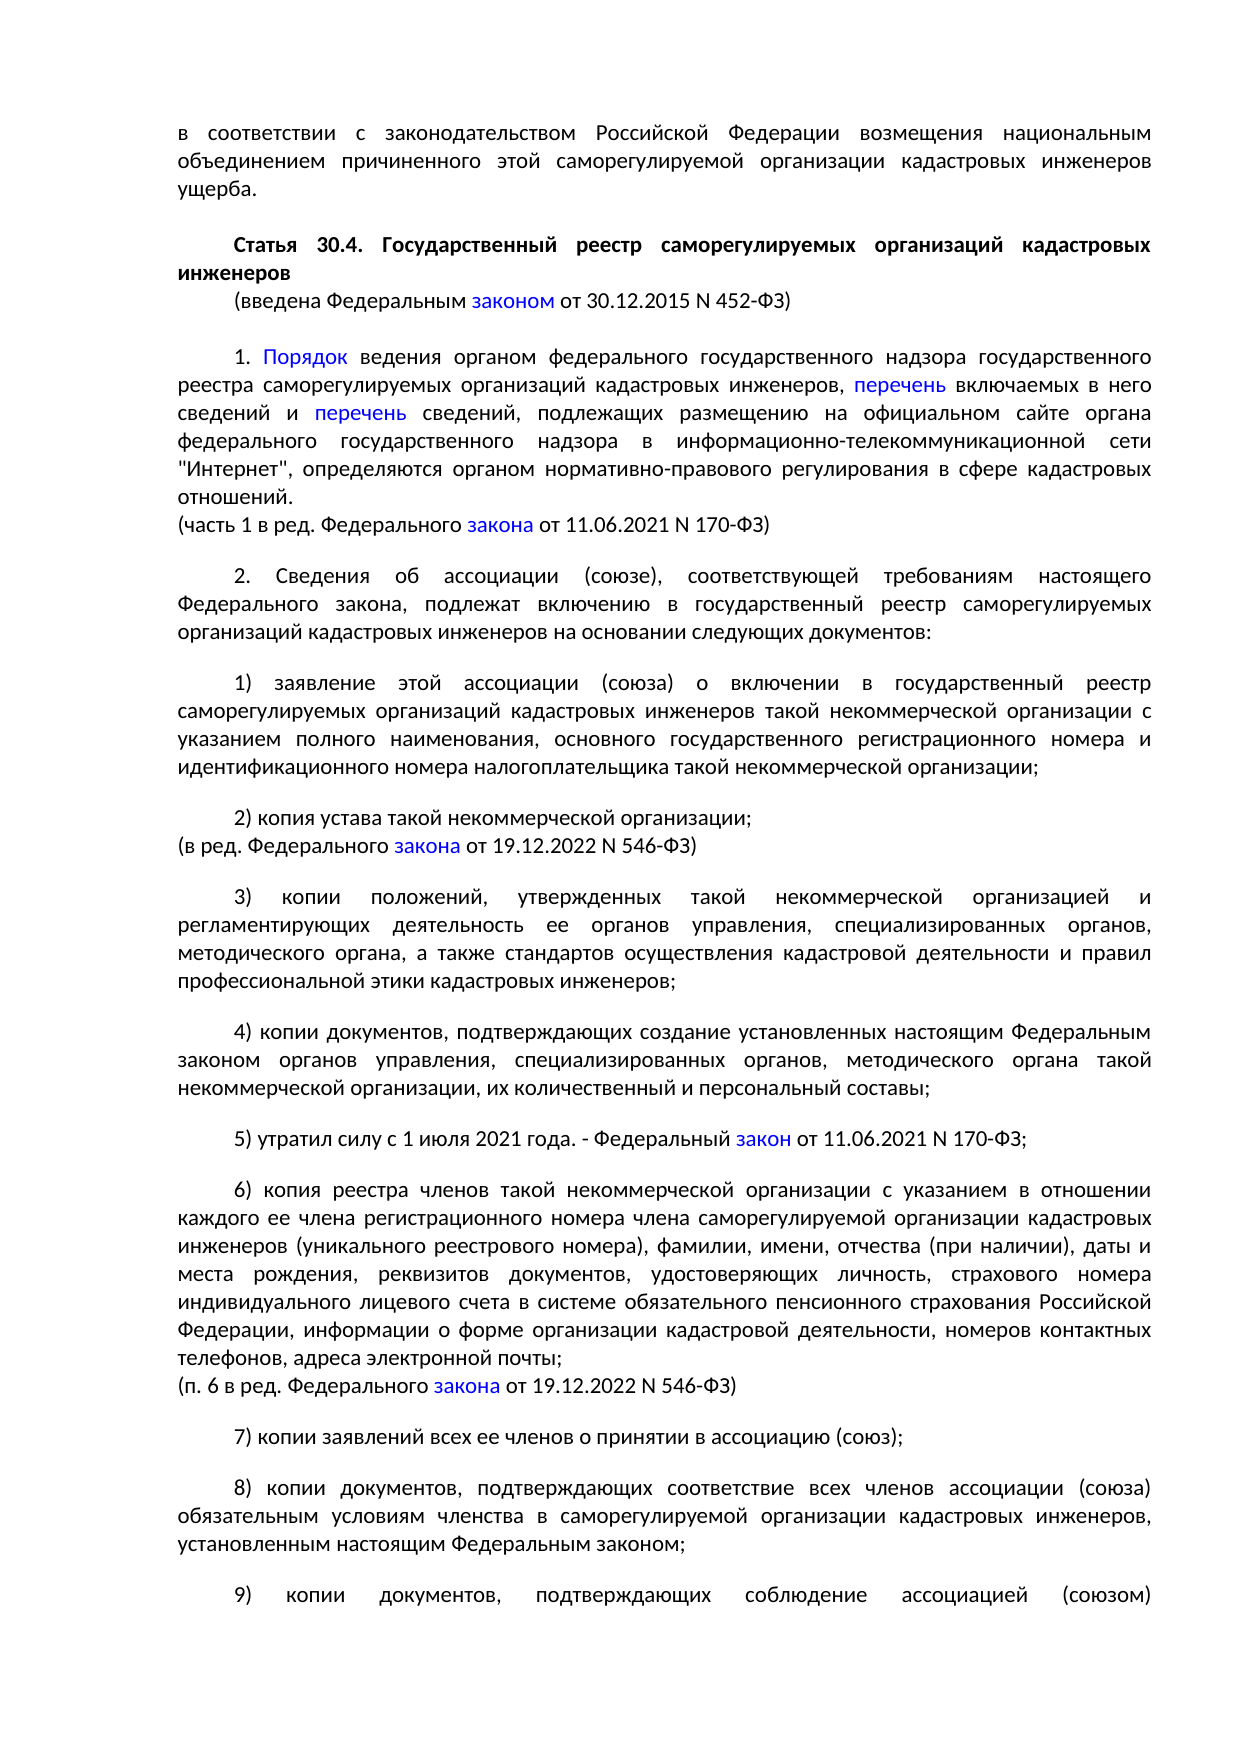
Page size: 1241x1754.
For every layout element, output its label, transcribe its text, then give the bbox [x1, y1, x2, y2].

text 6) копия реестра членов такой некоммерческой организации с указанием в отношении каждого ее члена регистрационного номера члена саморегулируемой организации кадастровых инженеров (уникального реестрового номера), фамилии, имени, отчества (при наличии), даты и места рождения, реквизитов документов, удостоверяющих личность, страхового номера индивидуального лицевого счета в системе обязательного пенсионного страхования Российской Федерации, информации о форме организации кадастровой деятельности, номеров контактных телефонов, адреса электронной почты; [177, 1175, 1152, 1371]
title Статья 30.4. Государственный реестр саморегулируемых организаций кадастровых инженеров [177, 230, 1152, 286]
text 1) заявление этой ассоциации (союза) о включении в государственный реестр саморегулируемых организаций кадастровых инженеров такой некоммерческой организации с указанием полного наименования, основного государственного регистрационного номера и идентификационного номера налогоплательщика такой некоммерческой организации; [177, 668, 1152, 780]
text 4) копии документов, подтверждающих создание установленных настоящим Федеральным законом органов управления, специализированных органов, методического органа такой некоммерческой организации, их количественный и персональный составы; [177, 1017, 1152, 1101]
text (в ред. Федерального закона от 19.12.2022 N 546-ФЗ) [177, 831, 1152, 859]
text 8) копии документов, подтверждающих соответствие всех членов ассоциации (союза) обязательным условиям членства в саморегулируемой организации кадастровых инженеров, установленным настоящим Федеральным законом; [177, 1473, 1152, 1557]
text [177, 1580, 1152, 1608]
text (введена Федеральным законом от 30.12.2015 N 452-ФЗ) [177, 286, 1152, 314]
text (п. 6 в ред. Федерального закона от 19.12.2022 N 546-ФЗ) [177, 1371, 1152, 1399]
text 2. Сведения об ассоциации (союзе), соответствующей требованиям настоящего Федерального закона, подлежат включению в государственный реестр саморегулируемых организаций кадастровых инженеров на основании следующих документов: [177, 561, 1152, 645]
text 1. Порядок ведения органом федерального государственного надзора государственного реестра саморегулируемых организаций кадастровых инженеров, перечень включаемых в него сведений и перечень сведений, подлежащих размещению на официальном сайте органа федерального государственного надзора в информационно-телекоммуникационной сети "Интернет", определяются органом нормативно-правового регулирования в сфере кадастровых отношений. [177, 342, 1152, 510]
text 2) копия устава такой некоммерческой организации; [177, 803, 1152, 831]
text 5) утратил силу с 1 июля 2021 года. - Федеральный закон от 11.06.2021 N 170-ФЗ; [177, 1124, 1152, 1152]
text 3) копии положений, утвержденных такой некоммерческой организацией и регламентирующих деятельность ее органов управления, специализированных органов, методического органа, а также стандартов осуществления кадастровой деятельности и правил профессиональной этики кадастровых инженеров; [177, 882, 1152, 994]
text 7) копии заявлений всех ее членов о принятии в ассоциацию (союз); [177, 1422, 1152, 1450]
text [177, 118, 1152, 202]
text (часть 1 в ред. Федерального закона от 11.06.2021 N 170-ФЗ) [177, 510, 1152, 538]
